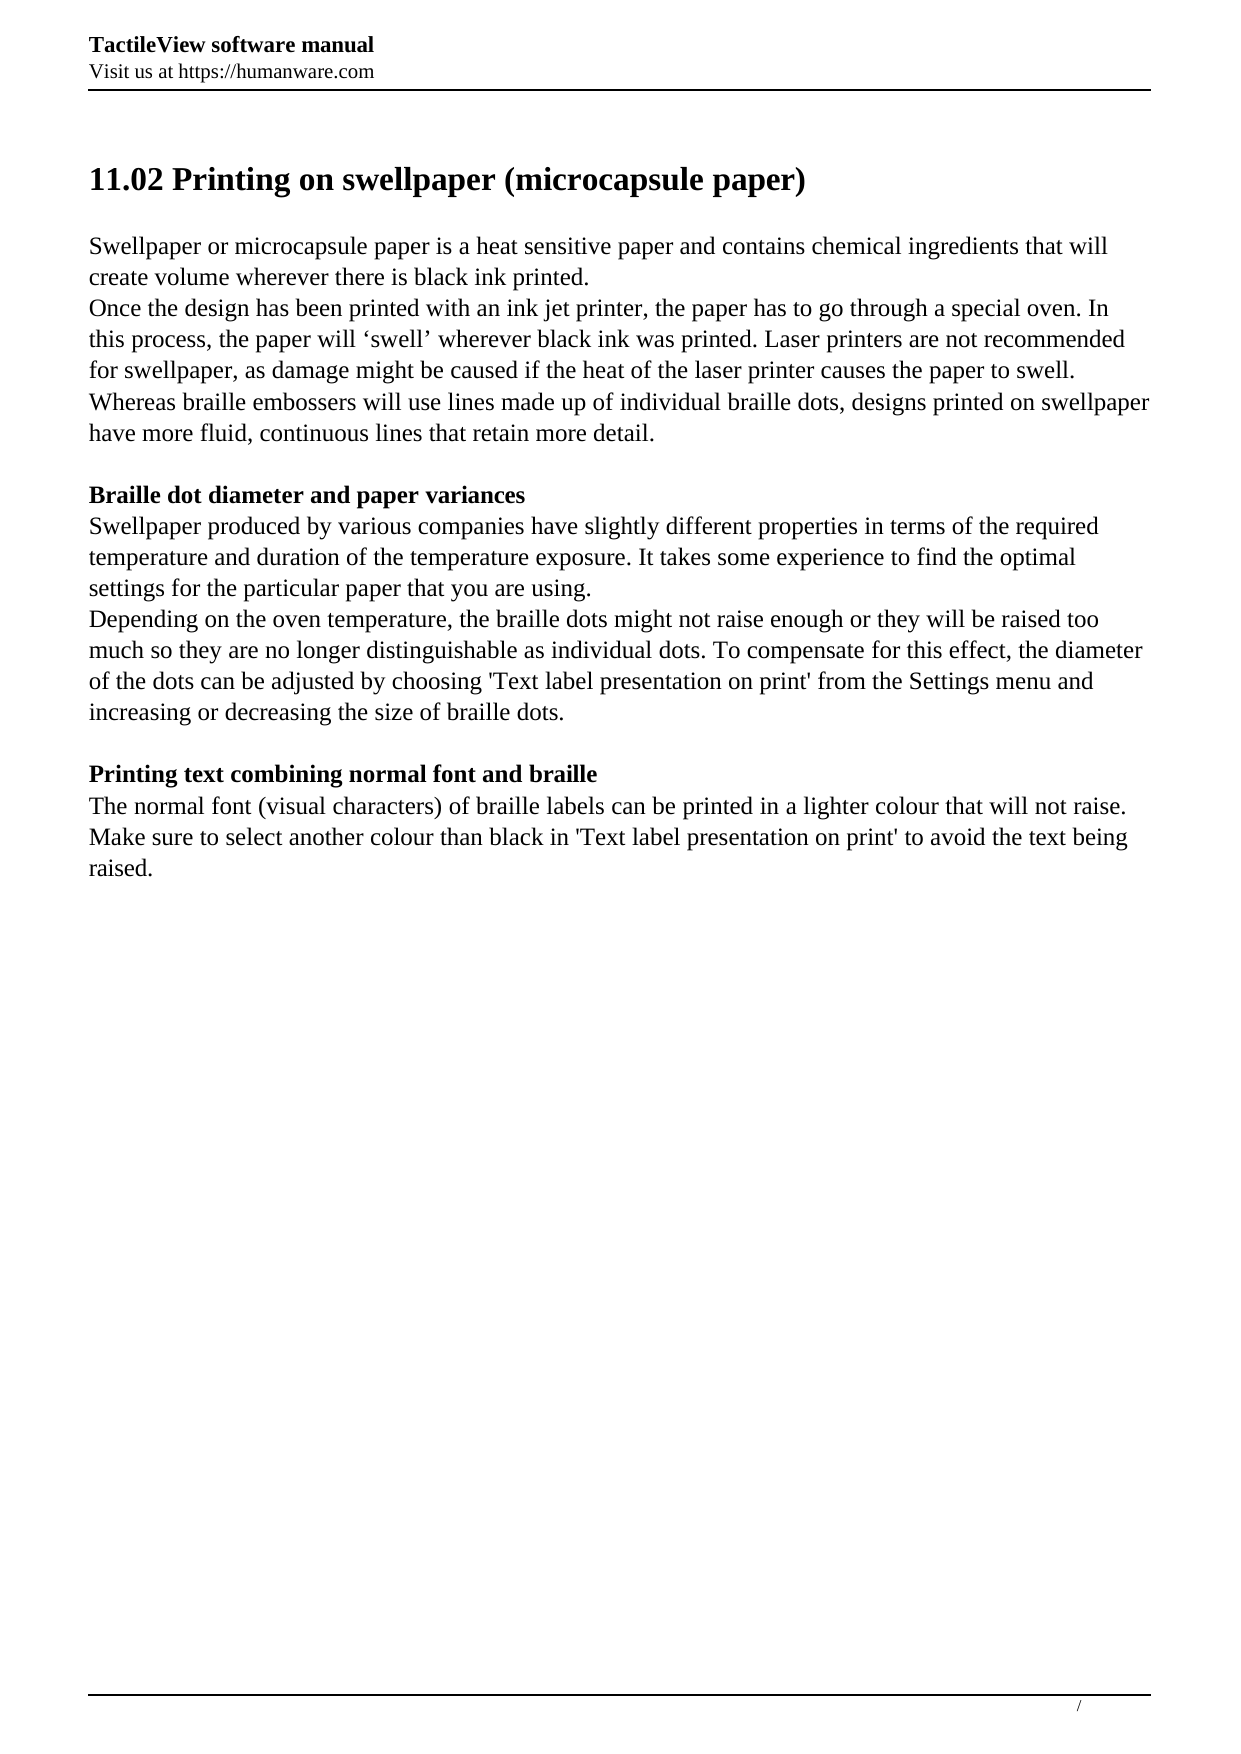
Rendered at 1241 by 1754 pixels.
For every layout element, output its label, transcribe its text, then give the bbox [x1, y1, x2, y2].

text Once the design has been printed with an ink jet printer, the paper has to go through a special oven. In this process, the paper will ‘swell’ wherever black ink was printed. Laser printers are not recommended for swellpaper, as damage might be caused if the heat of the laser printer causes the paper to swell. [88, 293, 1138, 384]
text Whereas braille embossers will use lines made up of individual braille dots, designs printed on swellpaper have more fluid, continuous lines that retain more detail. [88, 387, 1163, 446]
text Swellpaper produced by various companies have slightly different properties in terms of the required temperature and duration of the temperature exposure. It takes some experience to find the optimal settings for the particular paper that you are using. [88, 511, 1138, 602]
subtitle Printing text combining normal font and braille [88, 759, 1163, 788]
text Depending on the oven temperature, the braille dots might not raise enough or they will be raised too much so they are no longer distinguishable as individual dots. To compensate for this effect, the diameter of the dots can be adjusted by choosing 'Text label presentation on print' from the Settings menu and increasing or decreasing the size of braille dots. [88, 604, 1151, 726]
text The normal font (visual characters) of braille labels can be printed in a lighter colour that will not raise. Make sure to select another colour than black in 'Text label presentation on print' to avoid the text being raised. [88, 791, 1128, 882]
subtitle Braille dot diameter and paper variances [88, 480, 1163, 508]
text Swellpaper or microcapsule paper is a heat sensitive paper and contains chemical ingredients that will create volume wherever there is black ink printed. [88, 231, 1138, 291]
subtitle Printing on swellpaper (microcapsule paper) [88, 159, 1163, 198]
